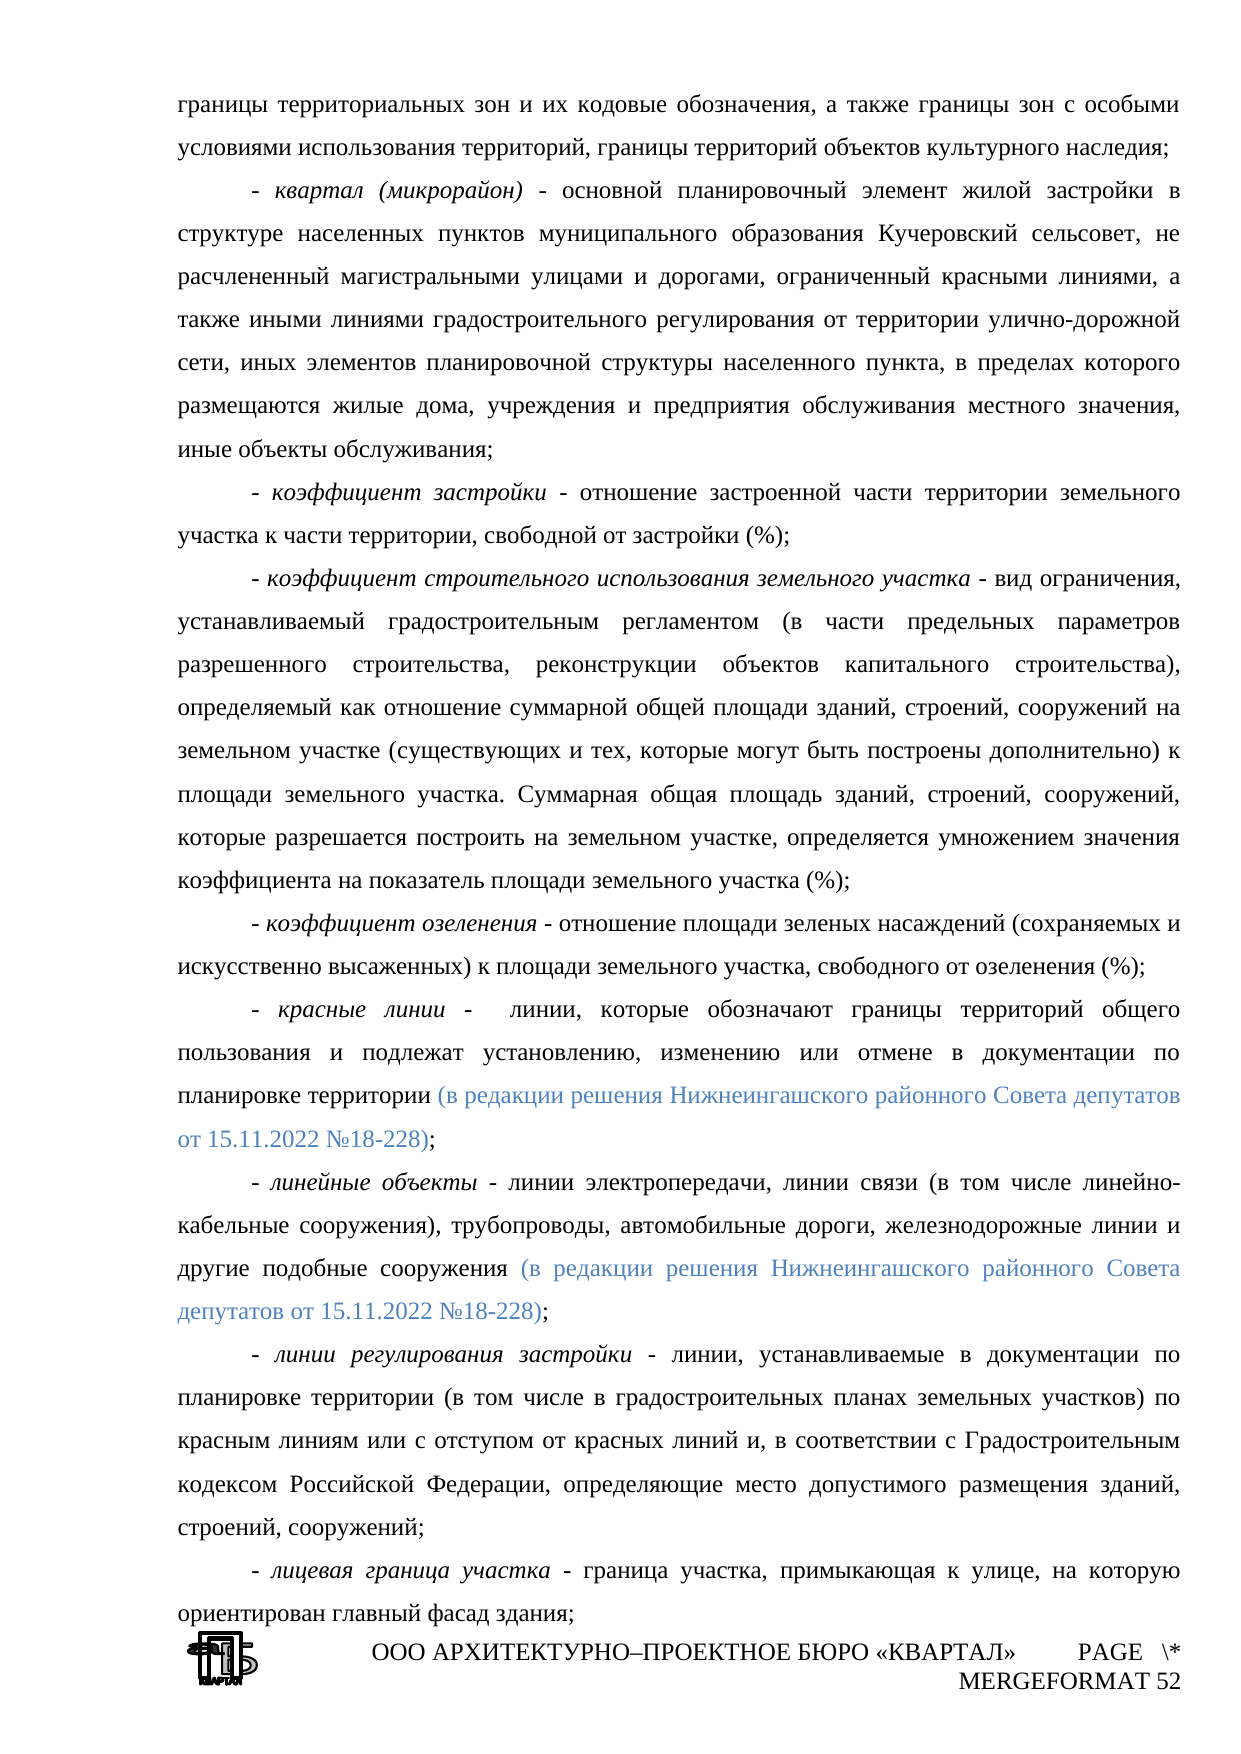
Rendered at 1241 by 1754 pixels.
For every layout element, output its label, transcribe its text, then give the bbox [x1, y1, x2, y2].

text - квартал (микрорайон) - основной планировочный элемент жилой застройки в структуре населенных пунктов муниципального образования Кучеровский сельсовет, не расчлененный магистральными улицами и дорогами, ограниченный красными линиями, а также иными линиями градостроительного регулирования от территории улично-дорожной сети, иных элементов планировочной структуры населенного пункта, в пределах которого размещаются жилые дома, учреждения и предприятия обслуживания местного значения, иные объекты обслуживания; [177, 175, 1181, 462]
text - коэффициент озеленения - отношение площади зеленых насаждений (сохраняемых и искусственно высаженных) к площади земельного участка, свободного от озеленения (%); [177, 908, 1181, 980]
text - красные линии - линии, которые обозначают границы территорий общего пользования и подлежат установлению, изменению или отмене в документации по планировке территории (в редакции решения Нижнеингашского районного Совета депутатов от 15.11.2022 №18-228); [177, 994, 1181, 1152]
text - линейные объекты - линии электропередачи, линии связи (в том числе линейно-кабельные сооружения), трубопроводы, автомобильные дороги, железнодорожные линии и другие подобные сооружения (в редакции решения Нижнеингашского районного Совета депутатов от 15.11.2022 №18-228); [177, 1167, 1181, 1325]
text - линии регулирования застройки - линии, устанавливаемые в документации по планировке территории (в том числе в градостроительных планах земельных участков) по красным линиям или с отступом от красных линий и, в соответствии с Градостроительным кодексом Российской Федерации, определяющие место допустимого размещения зданий, строений, сооружений; [177, 1339, 1181, 1541]
text - лицевая граница участка - граница участка, примыкающая к улице, на которую ориентирован главный фасад здания; [177, 1555, 1181, 1627]
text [177, 89, 1181, 161]
text - коэффициент строительного использования земельного участка - вид ограничения, устанавливаемый градостроительным регламентом (в части предельных параметров разрешенного строительства, реконструкции объектов капитального строительства), определяемый как отношение суммарной общей площади зданий, строений, сооружений на земельном участке (существующих и тех, которые могут быть построены дополнительно) к площади земельного участка. Суммарная общая площадь зданий, строений, сооружений, которые разрешается построить на земельном участке, определяется умножением значения коэффициента на показатель площади земельного участка (%); [177, 563, 1181, 894]
text - коэффициент застройки - отношение застроенной части территории земельного участка к части территории, свободной от застройки (%); [177, 477, 1181, 549]
